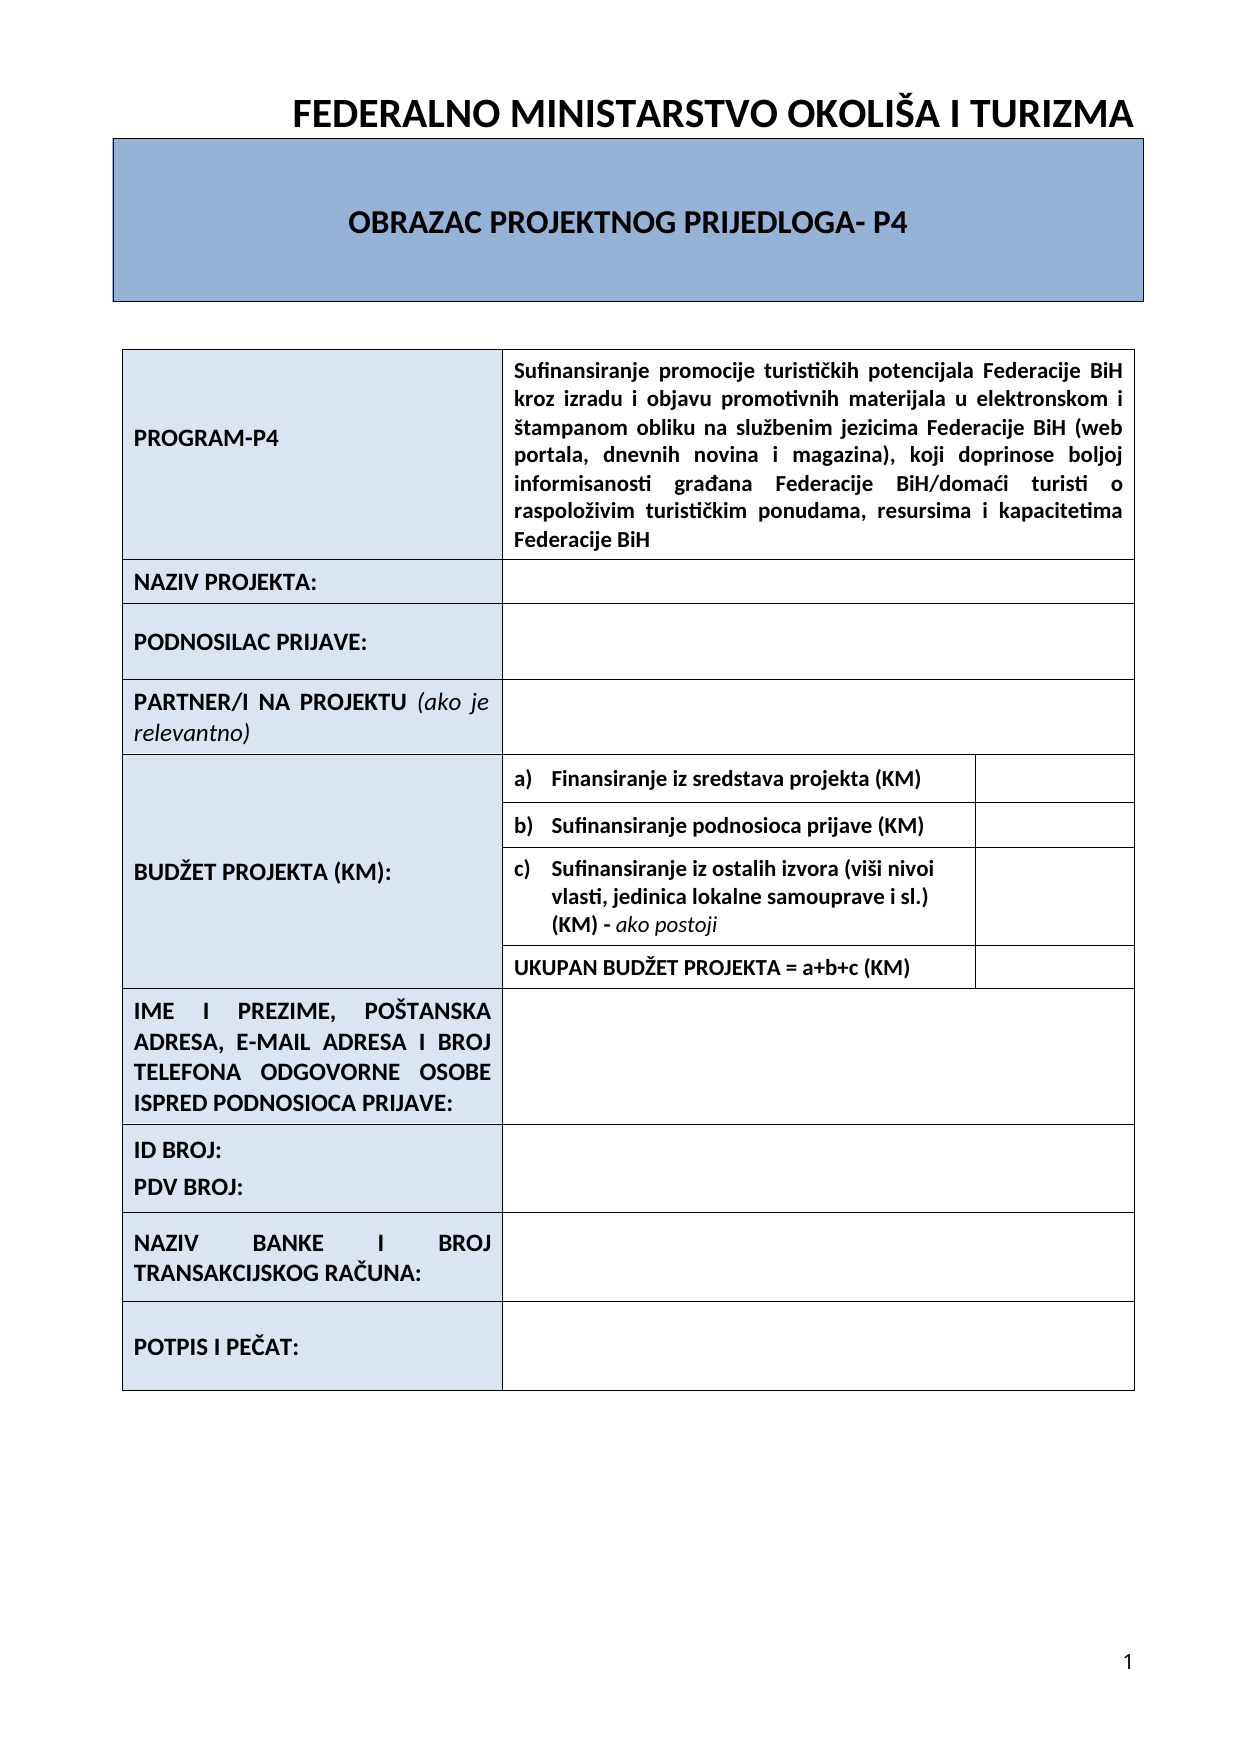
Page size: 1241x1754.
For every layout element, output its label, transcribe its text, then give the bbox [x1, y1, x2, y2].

table_cell [503, 1213, 1134, 1301]
table_cell [503, 1302, 1134, 1390]
text FEDERALNO MINISTARSTVO OKOLIŠA I TURIZMA [122, 87, 1134, 138]
table_cell NAZIV PROJEKTA: [123, 560, 502, 603]
table_cell [503, 604, 1134, 679]
table_header PROGRAM-P4 [123, 350, 502, 559]
table_cell NAZIV BANKE I BROJ TRANSAKCIJSKOG RAČUNA: [123, 1213, 502, 1301]
table_cell [503, 1125, 1134, 1212]
table_cell [503, 560, 1134, 603]
table_cell [976, 803, 1134, 847]
text OBRAZAC PROJEKTNOG PRIJEDLOGA- P4 [114, 198, 1143, 242]
table_cell PARTNER/I NA PROJEKTU (ako je relevantno) [123, 680, 502, 753]
table_cell POTPIS I PEČAT: [123, 1302, 502, 1390]
table_cell [503, 680, 1134, 753]
table_cell Sufinansiranje iz ostalih izvora (viši nivoi vlasti, jedinica lokalne samouprave i sl.) (KM) - ako postoji [503, 848, 975, 945]
table_cell Finansiranje iz sredstava projekta (KM) [503, 755, 975, 802]
table_cell PODNOSILAC PRIJAVE: [123, 604, 502, 679]
table_cell ID BROJ: PDV BROJ: [123, 1125, 502, 1212]
table_cell IME I PREZIME, POŠTANSKA ADRESA, E-MAIL ADRESA I BROJ TELEFONA ODGOVORNE OSOBE ISPRED PODNOSIOCA PRIJAVE: [123, 989, 502, 1123]
table_cell [976, 946, 1134, 988]
table_cell UKUPAN BUDŽET PROJEKTA = a+b+c (KM) [503, 946, 975, 988]
table_cell [503, 989, 1134, 1123]
table_cell [976, 755, 1134, 802]
table_cell Sufinansiranje podnosioca prijave (KM) [503, 803, 975, 847]
table_cell BUDŽET PROJEKTA (KM): [123, 755, 502, 988]
table_cell [976, 848, 1134, 945]
table_header Sufinansiranje promocije turističkih potencijala Federacije BiH kroz izradu i objavu promotivnih materijala u elektronskom i štampanom obliku na službenim jezicima Federacije BiH (web portala, dnevnih novina i magazina), koji doprinose boljoj informisanosti građana Federacije BiH/domaći turisti o raspoloživim turističkim ponudama, resursima i kapacitetima Federacije BiH [503, 350, 1134, 559]
